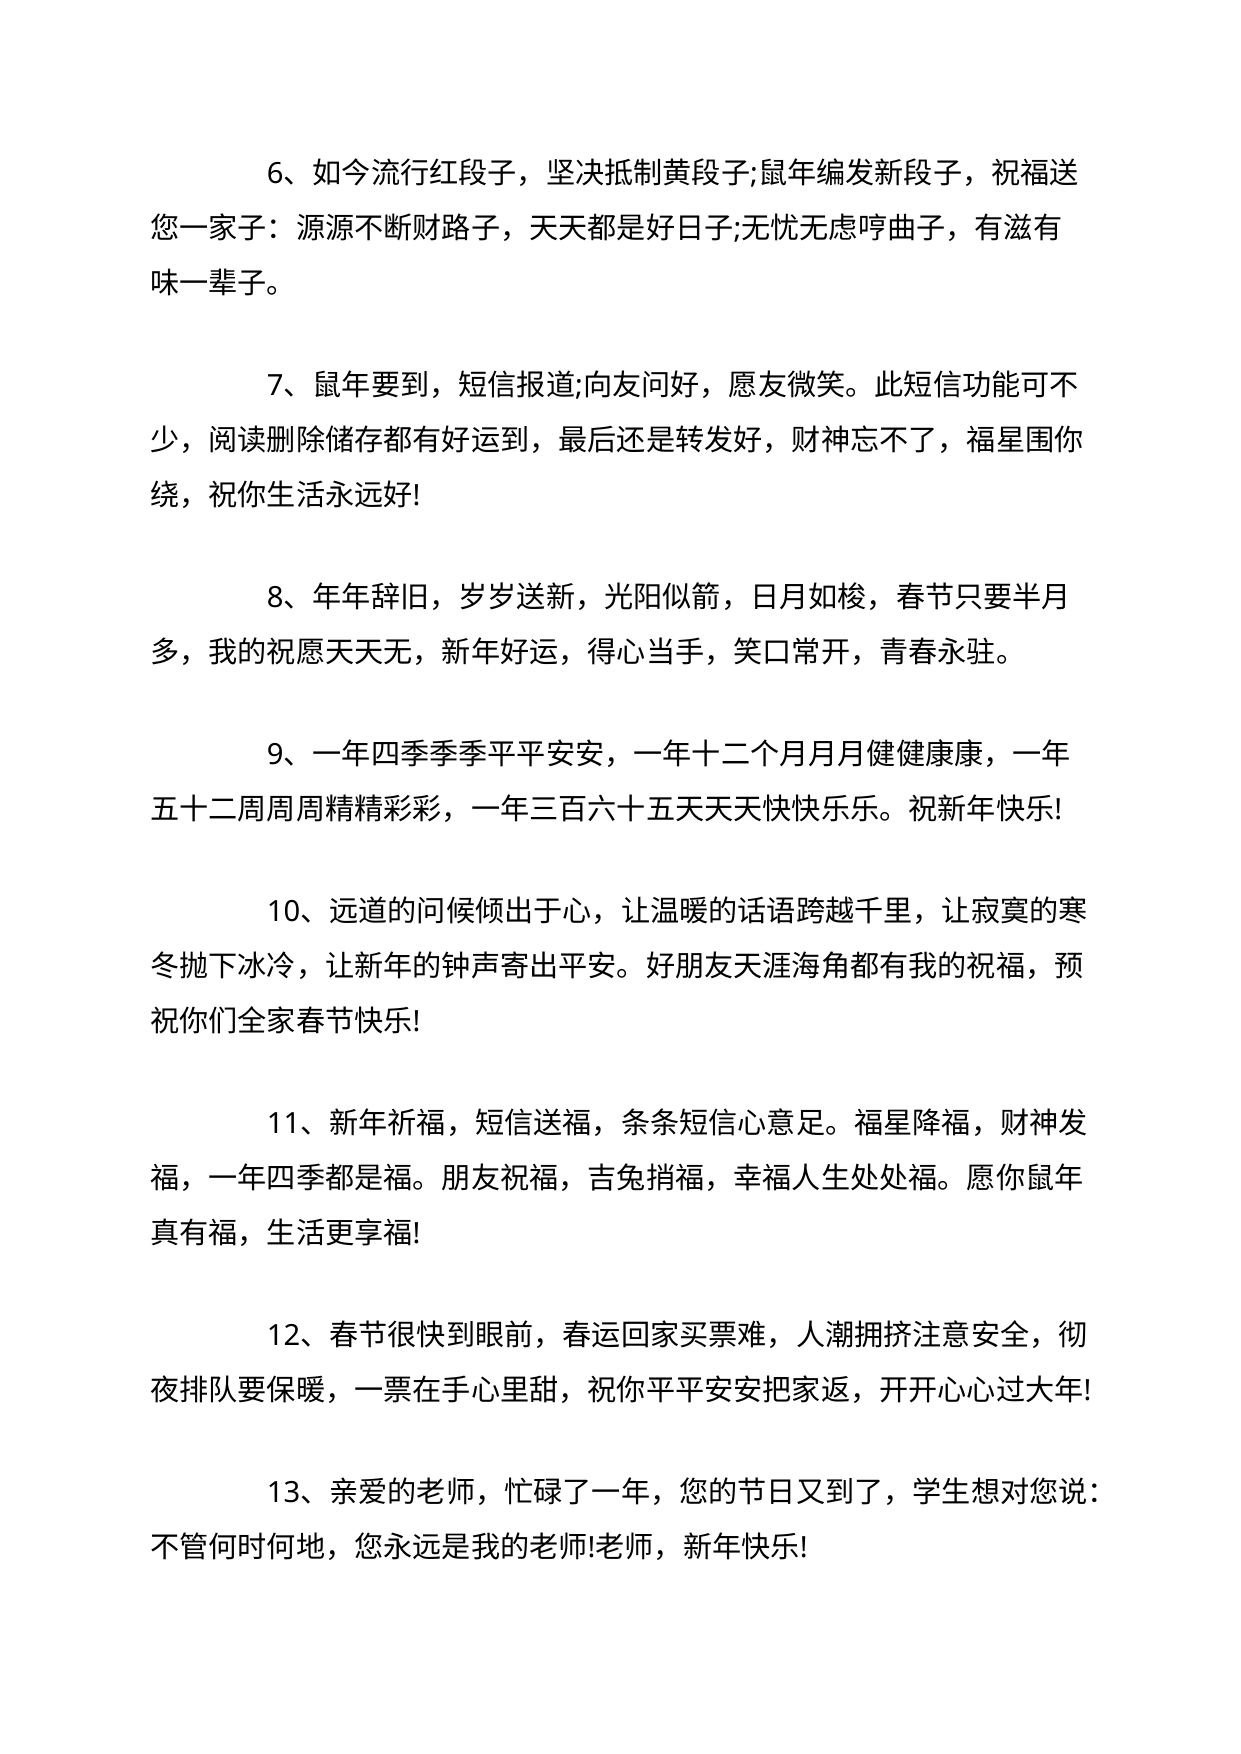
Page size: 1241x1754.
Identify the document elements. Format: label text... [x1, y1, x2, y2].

text 9、一年四季季季平平安安，一年十二个月月月健健康康，一年五十二周周周精精彩彩，一年三百六十五天天天快快乐乐。祝新年快乐! [150, 730, 1090, 828]
text 8、年年辞旧，岁岁送新，光阳似箭，日月如梭，春节只要半月多，我的祝愿天天无，新年好运，得心当手，笑口常开，青春永驻。 [150, 574, 1090, 671]
text 7、鼠年要到，短信报道;向友问好，愿友微笑。此短信功能可不少，阅读删除储存都有好运到，最后还是转发好，财神忘不了，福星围你绕，祝你生活永远好! [150, 362, 1090, 514]
text 6、如今流行红段子，坚决抵制黄段子;鼠年编发新段子，祝福送您一家子：源源不断财路子，天天都是好日子;无忧无虑哼曲子，有滋有味一辈子。 [150, 150, 1090, 302]
text 10、远道的问候倾出于心，让温暖的话语跨越千里，让寂寞的寒冬抛下冰冷，让新年的钟声寄出平安。好朋友天涯海角都有我的祝福，预祝你们全家春节快乐! [150, 887, 1090, 1040]
text 11、新年祈福，短信送福，条条短信心意足。福星降福，财神发福，一年四季都是福。朋友祝福，吉兔捎福，幸福人生处处福。愿你鼠年真有福，生活更享福! [150, 1099, 1090, 1252]
text 12、春节很快到眼前，春运回家买票难，人潮拥挤注意安全，彻夜排队要保暖，一票在手心里甜，祝你平平安安把家返，开开心心过大年! [150, 1311, 1090, 1408]
text 13、亲爱的老师，忙碌了一年，您的节日又到了，学生想对您说：不管何时何地，您永远是我的老师!老师，新年快乐! [150, 1468, 1090, 1566]
